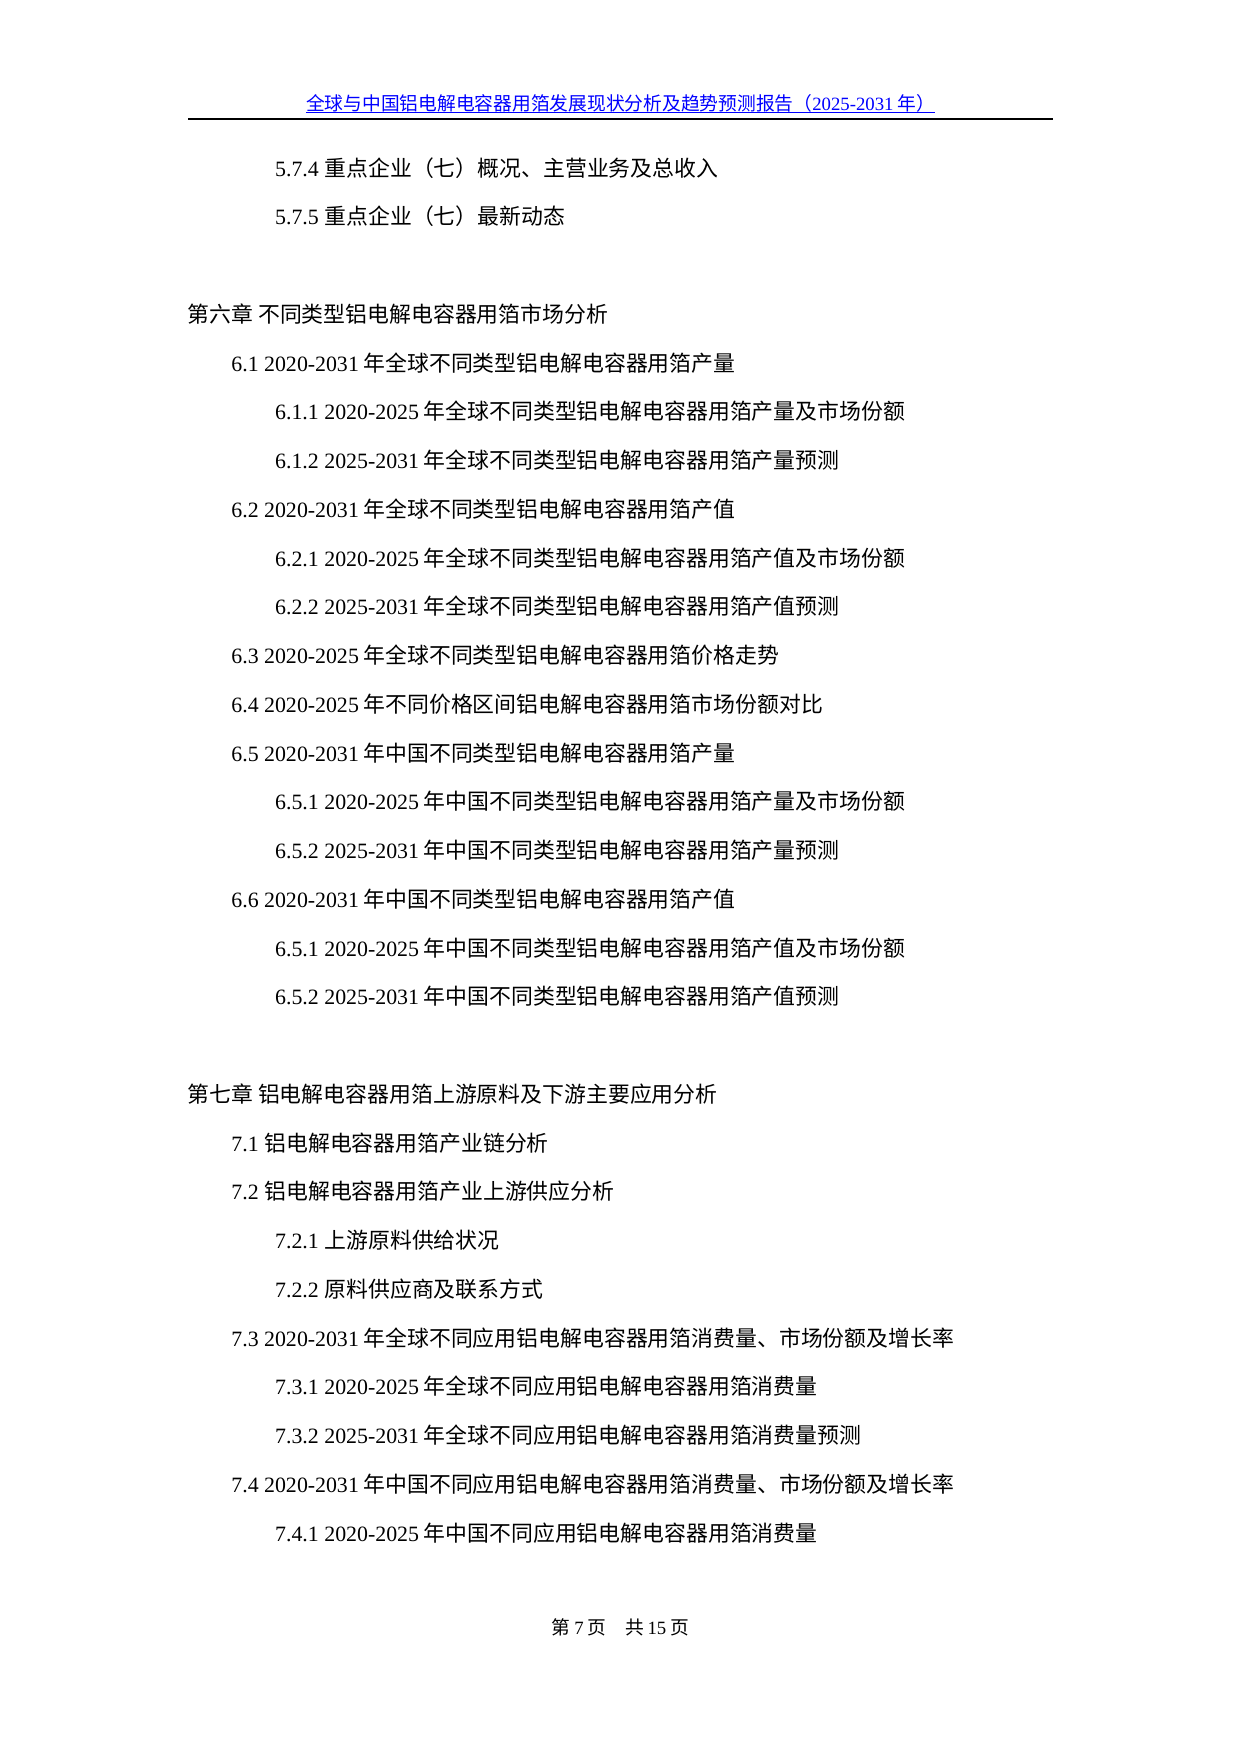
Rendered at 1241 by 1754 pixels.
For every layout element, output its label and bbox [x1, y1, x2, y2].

text [187, 150, 1053, 1548]
